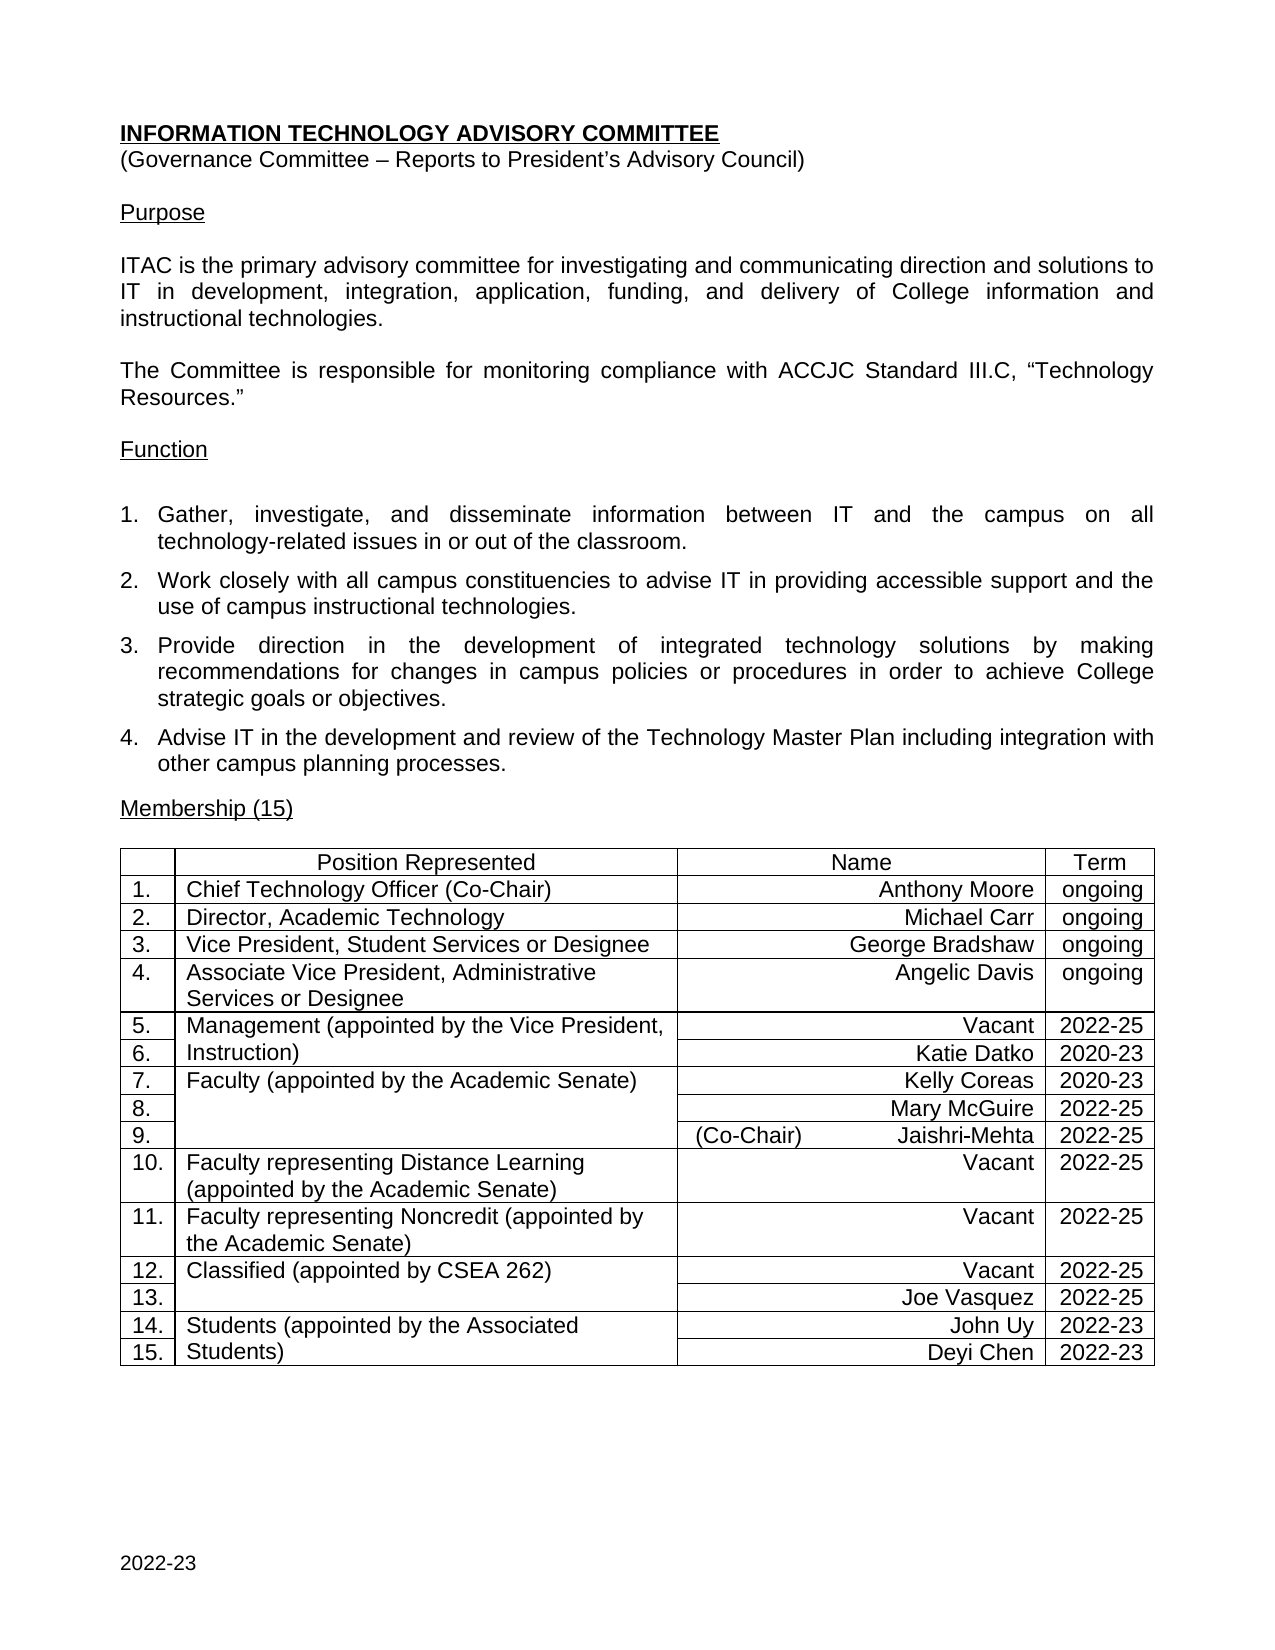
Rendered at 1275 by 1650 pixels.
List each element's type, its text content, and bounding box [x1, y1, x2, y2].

table_cell 3. [121, 931, 174, 958]
table_cell 2022-25 [1046, 1013, 1154, 1039]
table_cell 13. [121, 1284, 174, 1311]
table_cell Kelly Coreas [678, 1067, 1045, 1093]
table_cell Anthony Moore [678, 876, 1045, 903]
table_cell Students (appointed by the Associated Students) [176, 1312, 677, 1365]
list Work closely with all campus constituencies to advise IT in providing accessible support and the use of campus instructional technologies. [120, 567, 1155, 619]
table_cell Vacant [678, 1257, 1045, 1283]
table_cell 2022-23 [1046, 1339, 1154, 1365]
table_cell Katie Datko [678, 1040, 1045, 1066]
table_cell Vacant [678, 1013, 1045, 1039]
table_cell [678, 904, 823, 930]
subtitle INFORMATION TECHNOLOGY ADVISORY COMMITTEE [120, 120, 1155, 146]
table_cell ongoing [1046, 931, 1154, 958]
table_cell 2022-25 [1046, 1203, 1154, 1256]
table_cell ongoing [1046, 904, 1154, 930]
table_cell Joe Vasquez [678, 1284, 1045, 1311]
table_cell 4. [121, 959, 174, 1011]
table_header Term [1046, 849, 1154, 875]
list Provide direction in the development of integrated technology solutions by making recommendations for changes in campus policies or procedures in order to achieve College strategic goals or objectives. [120, 632, 1155, 711]
text Membership (15) [120, 795, 1155, 822]
table_cell Mary McGuire [678, 1095, 1045, 1121]
table_cell Deyi Chen [678, 1339, 1045, 1365]
text Function [120, 436, 1155, 463]
table_cell 7. [121, 1067, 174, 1093]
table_cell 5. [121, 1013, 174, 1039]
table_cell (Co-Chair) Jaishri Mehta [678, 1122, 1045, 1148]
table_cell ongoing [1046, 959, 1154, 1011]
text (Governance Committee – Reports to President’s Advisory Council) [120, 146, 1155, 173]
table_cell 2020-23 [1046, 1040, 1154, 1066]
list Advise IT in the development and review of the Technology Master Plan including integration with other campus planning processes. [120, 723, 1155, 776]
table_cell Faculty representing Noncredit (appointed by the Academic Senate) [176, 1203, 677, 1256]
table_cell Angelic Davis [678, 959, 1045, 1011]
table_header [121, 849, 174, 875]
table_cell 1. [121, 876, 174, 903]
table_header Name [678, 849, 1045, 875]
table_cell 2022-25 [1046, 1284, 1154, 1311]
table_header Position Represented [176, 849, 677, 875]
table_cell Michael Carr [823, 904, 1045, 930]
table_cell 2022-25 [1046, 1257, 1154, 1283]
table_cell 11. [121, 1203, 174, 1256]
table_cell 2022-25 [1046, 1095, 1154, 1121]
table_cell 2020-23 [1046, 1067, 1154, 1093]
table_cell Management (appointed by the Vice President, Instruction) [176, 1013, 677, 1066]
table_cell John Uy [678, 1312, 1045, 1338]
table_cell 10. [121, 1149, 174, 1202]
table_cell Associate Vice President, Administrative Services or Designee [176, 959, 677, 1011]
table_cell 2022-25 [1046, 1122, 1154, 1148]
table_cell 2022-25 [1046, 1149, 1154, 1202]
table_cell ongoing [1046, 876, 1154, 903]
table_cell Vacant [678, 1149, 1045, 1202]
table_cell 9. [121, 1122, 174, 1148]
list Gather, investigate, and disseminate information between IT and the campus on all technology-related issues in or out of the classroom. [120, 501, 1155, 554]
table_cell Vacant [678, 1203, 1045, 1256]
text The Committee is responsible for monitoring compliance with ACCJC Standard III.C, “Technology Resources.” [120, 357, 1155, 410]
table_cell 12. [121, 1257, 174, 1283]
table_cell Faculty representing Distance Learning (appointed by the Academic Senate) [176, 1149, 677, 1202]
table_cell George Bradshaw [678, 931, 1045, 958]
table_cell Classified (appointed by CSEA 262) [176, 1257, 677, 1311]
table_cell 6. [121, 1040, 174, 1066]
table_cell Faculty (appointed by the Academic Senate) [176, 1067, 677, 1148]
table_cell 14. [121, 1312, 174, 1338]
table_cell Vice President, Student Services or Designee [176, 931, 677, 958]
table_cell 15. [121, 1339, 174, 1365]
table_cell 8. [121, 1095, 174, 1121]
text ITAC is the primary advisory committee for investigating and communicating direction and solutions to IT in development, integration, application, funding, and delivery of College information and instructional technologies. [120, 252, 1155, 331]
table_cell Director, Academic Technology [176, 904, 677, 930]
table_cell 2022-23 [1046, 1312, 1154, 1338]
text Purpose [120, 199, 1155, 225]
table_cell 2. [121, 904, 174, 930]
table_cell Chief Technology Officer (Co-Chair) [176, 876, 677, 903]
